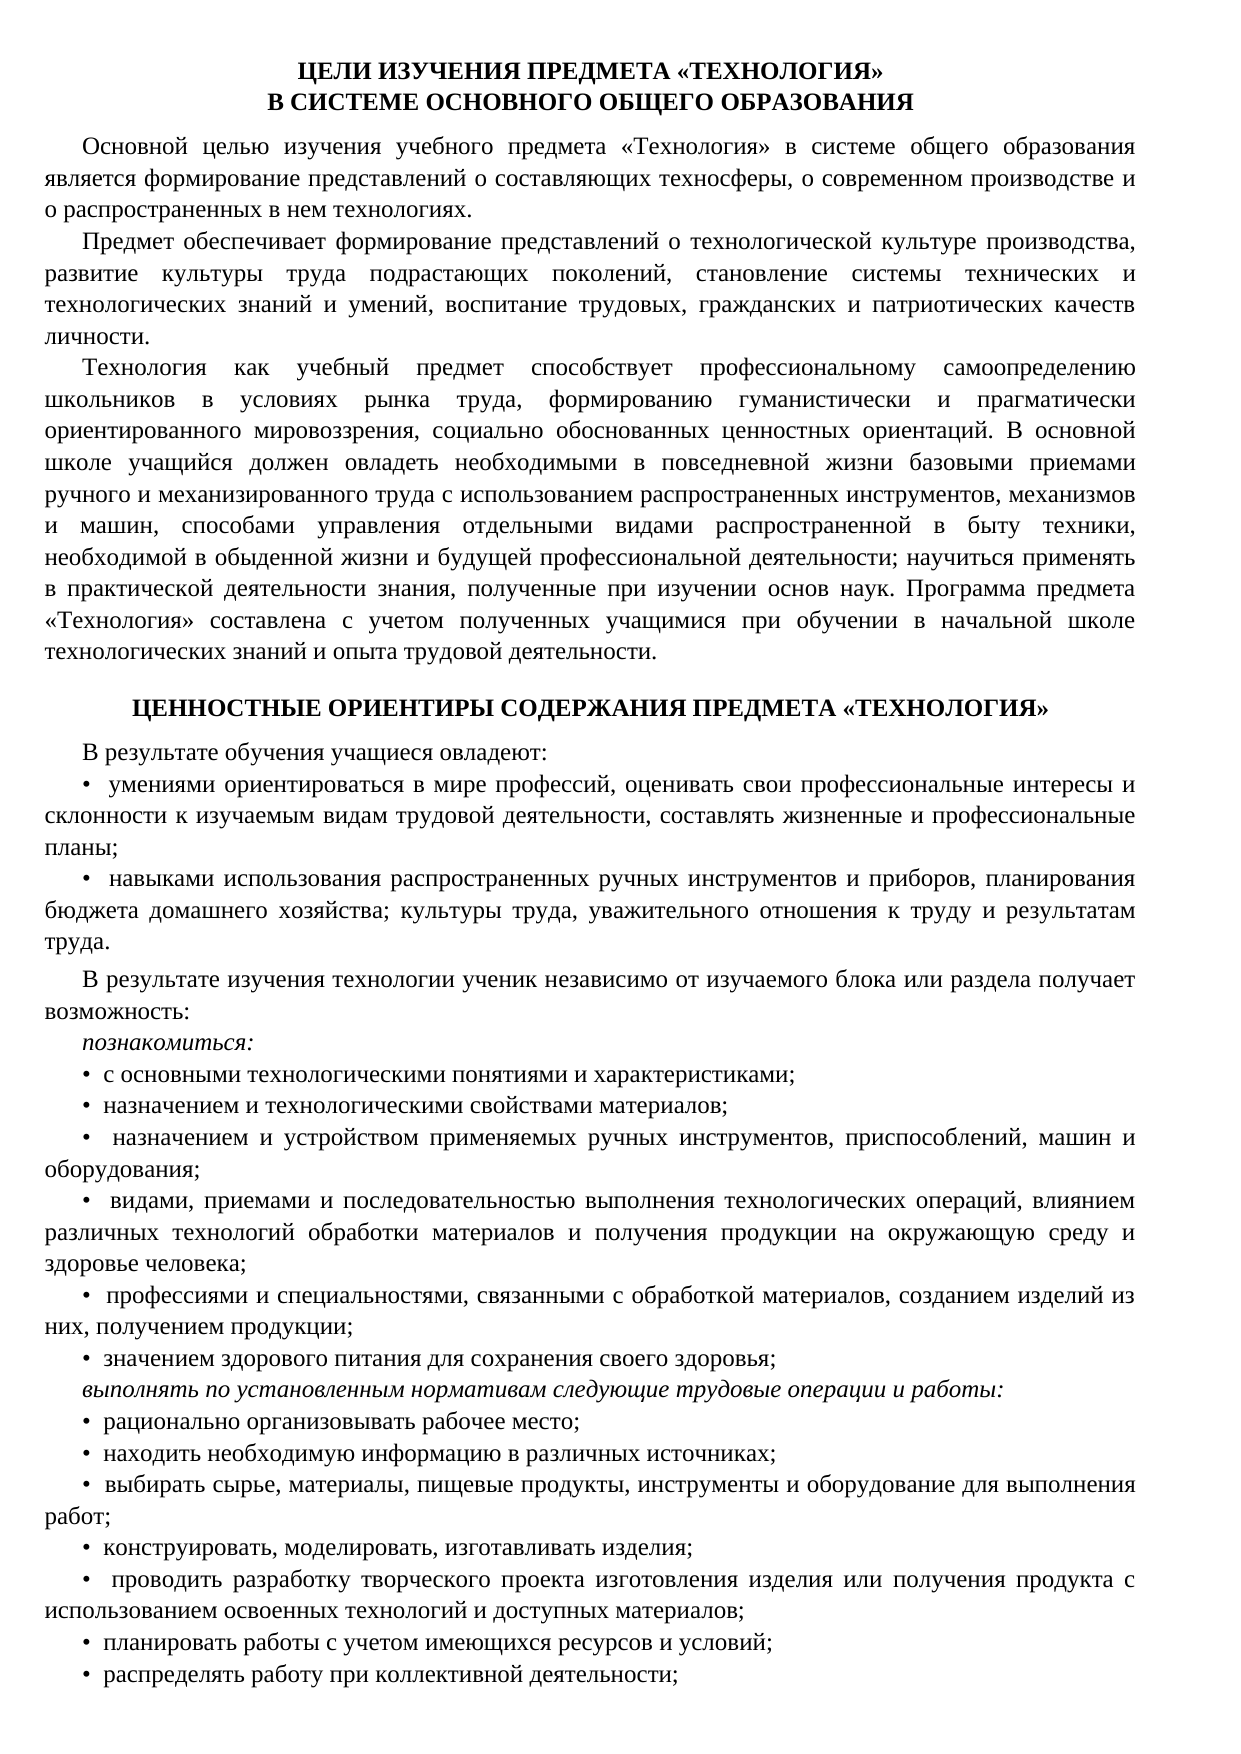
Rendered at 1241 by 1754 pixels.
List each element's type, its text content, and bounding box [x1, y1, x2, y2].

text • выбирать сырье, материалы, пищевые продукты, инструменты и оборудование для выполнения работ; [44, 1469, 1137, 1529]
text • находить необходимую информацию в различных источниках; [44, 1438, 1137, 1466]
text • назначением и устройством применяемых ручных инструментов, приспособлений, машин и оборудования; [44, 1122, 1137, 1182]
text • конструировать, моделировать, изготавливать изделия; [44, 1532, 1137, 1561]
text • проводить разработку творческого проекта изготовления изделия или получения продукта с использованием освоенных технологий и доступных материалов; [44, 1564, 1137, 1624]
text Основной целью изучения учебного предмета «Технология» в системе общего образования является формирование представлений о составляющих техносферы, о современном производстве и о распространенных в нем технологиях. [44, 131, 1137, 223]
text • значением здорового питания для сохранения своего здоровья; [44, 1343, 1137, 1372]
text выполнять по установленным нормативам следующие трудовые операции и работы: [44, 1374, 1137, 1403]
text • планировать работы с учетом имеющихся ресурсов и условий; [44, 1627, 1137, 1656]
text • с основными технологическими понятиями и характеристиками; [44, 1059, 1137, 1088]
text Технология как учебный предмет способствует профессиональному самоопределению школьников в условиях рынка труда, формированию гуманистически и прагматически ориентированного мировоззрения, социально обоснованных ценностных ориентаций. В основной школе учащийся должен овладеть необходимыми в повседневной жизни базовыми приемами ручного и механизированного труда с использованием распространенных инструментов, механизмов и машин, способами управления отдельными видами распространенной в быту техники, необходимой в обыденной жизни и будущей профессиональной деятельности; научиться применять в практической деятельности знания, полученные при изучении основ наук. Программа предмета «Технология» составлена с учетом полученных учащимися при обучении в начальной школе технологических знаний и опыта трудовой деятельности. [44, 352, 1137, 665]
text • профессиями и специальностями, связанными с обработкой материалов, созданием изделий из них, получением продукции; [44, 1280, 1137, 1340]
text • видами, приемами и последовательностью выполнения технологических операций, влиянием различных технологий обработки материалов и получения продукции на окружающую среду и здоровье человека; [44, 1185, 1137, 1277]
text • назначением и технологическими свойствами материалов; [44, 1091, 1137, 1119]
text • навыками использования распространенных ручных инструментов и приборов, планирования бюджета домашнего хозяйства; культуры труда, уважительного отношения к труду и результатам труда. [44, 863, 1137, 955]
text • умениями ориентироваться в мире профессий, оценивать свои профессиональные интересы и склонности к изучаемым видам трудовой деятельности, составлять жизненные и профессиональные планы; [44, 769, 1137, 861]
text познакомиться: [44, 1027, 1137, 1056]
text Предмет обеспечивает формирование представлений о технологической культуре производства, развитие культуры труда подрастающих поколений, становление системы технических и технологических знаний и умений, воспитание трудовых, гражданских и патриотических качеств личности. [44, 226, 1137, 349]
text • рационально организовывать рабочее место; [44, 1406, 1137, 1435]
text ЦЕЛИ ИЗУЧЕНИЯ ПРЕДМЕТА «ТЕХНОЛОГИЯ» В СИСТЕМЕ ОСНОВНОГО ОБЩЕГО ОБРАЗОВАНИЯ [44, 56, 1137, 116]
text В результате изучения технологии ученик независимо от изучаемого блока или раздела получает возможность: [44, 964, 1137, 1024]
text В результате обучения учащиеся овладеют: [44, 737, 1137, 766]
text • распределять работу при коллективной деятельности; [44, 1659, 1137, 1687]
text ЦЕННОСТНЫЕ ОРИЕНТИРЫ СОДЕРЖАНИЯ ПРЕДМЕТА «ТЕХНОЛОГИЯ» [44, 693, 1137, 722]
